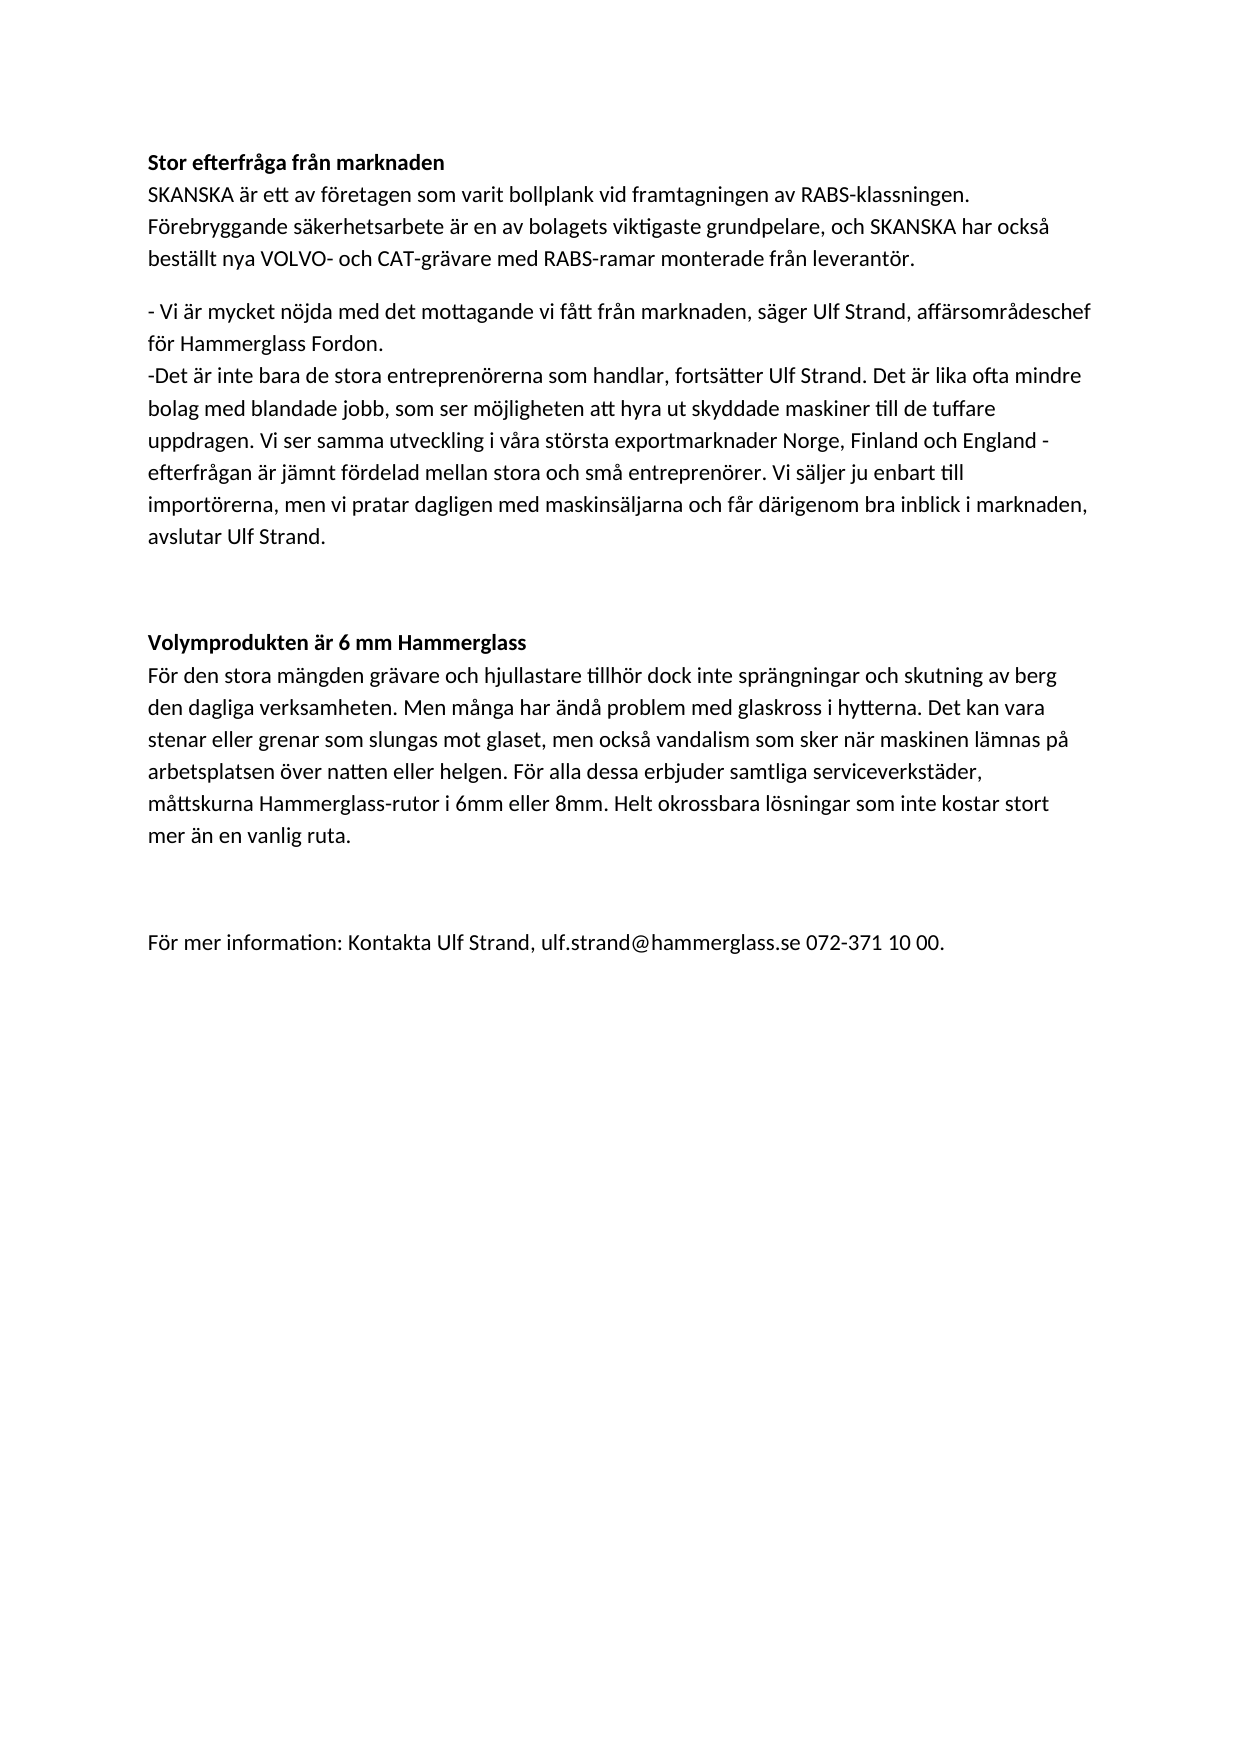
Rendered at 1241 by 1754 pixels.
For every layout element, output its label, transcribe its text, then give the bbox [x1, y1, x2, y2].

text Volymprodukten är 6 mm Hammerglass För den stora mängden grävare och hjullastare tillhör dock inte sprängningar och skutning av berg den dagliga verksamheten. Men många har ändå problem med glaskross i hytterna. Det kan vara stenar eller grenar som slungas mot glaset, men också vandalism som sker när maskinen lämnas på arbetsplatsen över natten eller helgen. För alla dessa erbjuder samtliga serviceverkstäder, måttskurna Hammerglass-rutor i 6mm eller 8mm. Helt okrossbara lösningar som inte kostar stort mer än en vanlig ruta. [148, 628, 1093, 850]
text För mer information: Kontakta Ulf Strand, ulf.strand@hammerglass.se 072-371 10 00. [148, 928, 1093, 956]
text - Vi är mycket nöjda med det mottagande vi fått från marknaden, säger Ulf Strand, affärsområdeschef för Hammerglass Fordon. -Det är inte bara de stora entreprenörerna som handlar, fortsätter Ulf Strand. Det är lika ofta mindre bolag med blandade jobb, som ser möjligheten att hyra ut skyddade maskiner till de tuffare uppdragen. Vi ser samma utveckling i våra största exportmarknader Norge, Finland och England - efterfrågan är jämnt fördelad mellan stora och små entreprenörer. Vi säljer ju enbart till importörerna, men vi pratar dagligen med maskinsäljarna och får därigenom bra inblick i marknaden, avslutar Ulf Strand. [148, 297, 1093, 551]
text Stor efterfråga från marknaden SKANSKA är ett av företagen som varit bollplank vid framtagningen av RABS-klassningen. Förebryggande säkerhetsarbete är en av bolagets viktigaste grundpelare, och SKANSKA har också beställt nya VOLVO- och CAT-grävare med RABS-ramar monterade från leverantör. [148, 148, 1093, 272]
